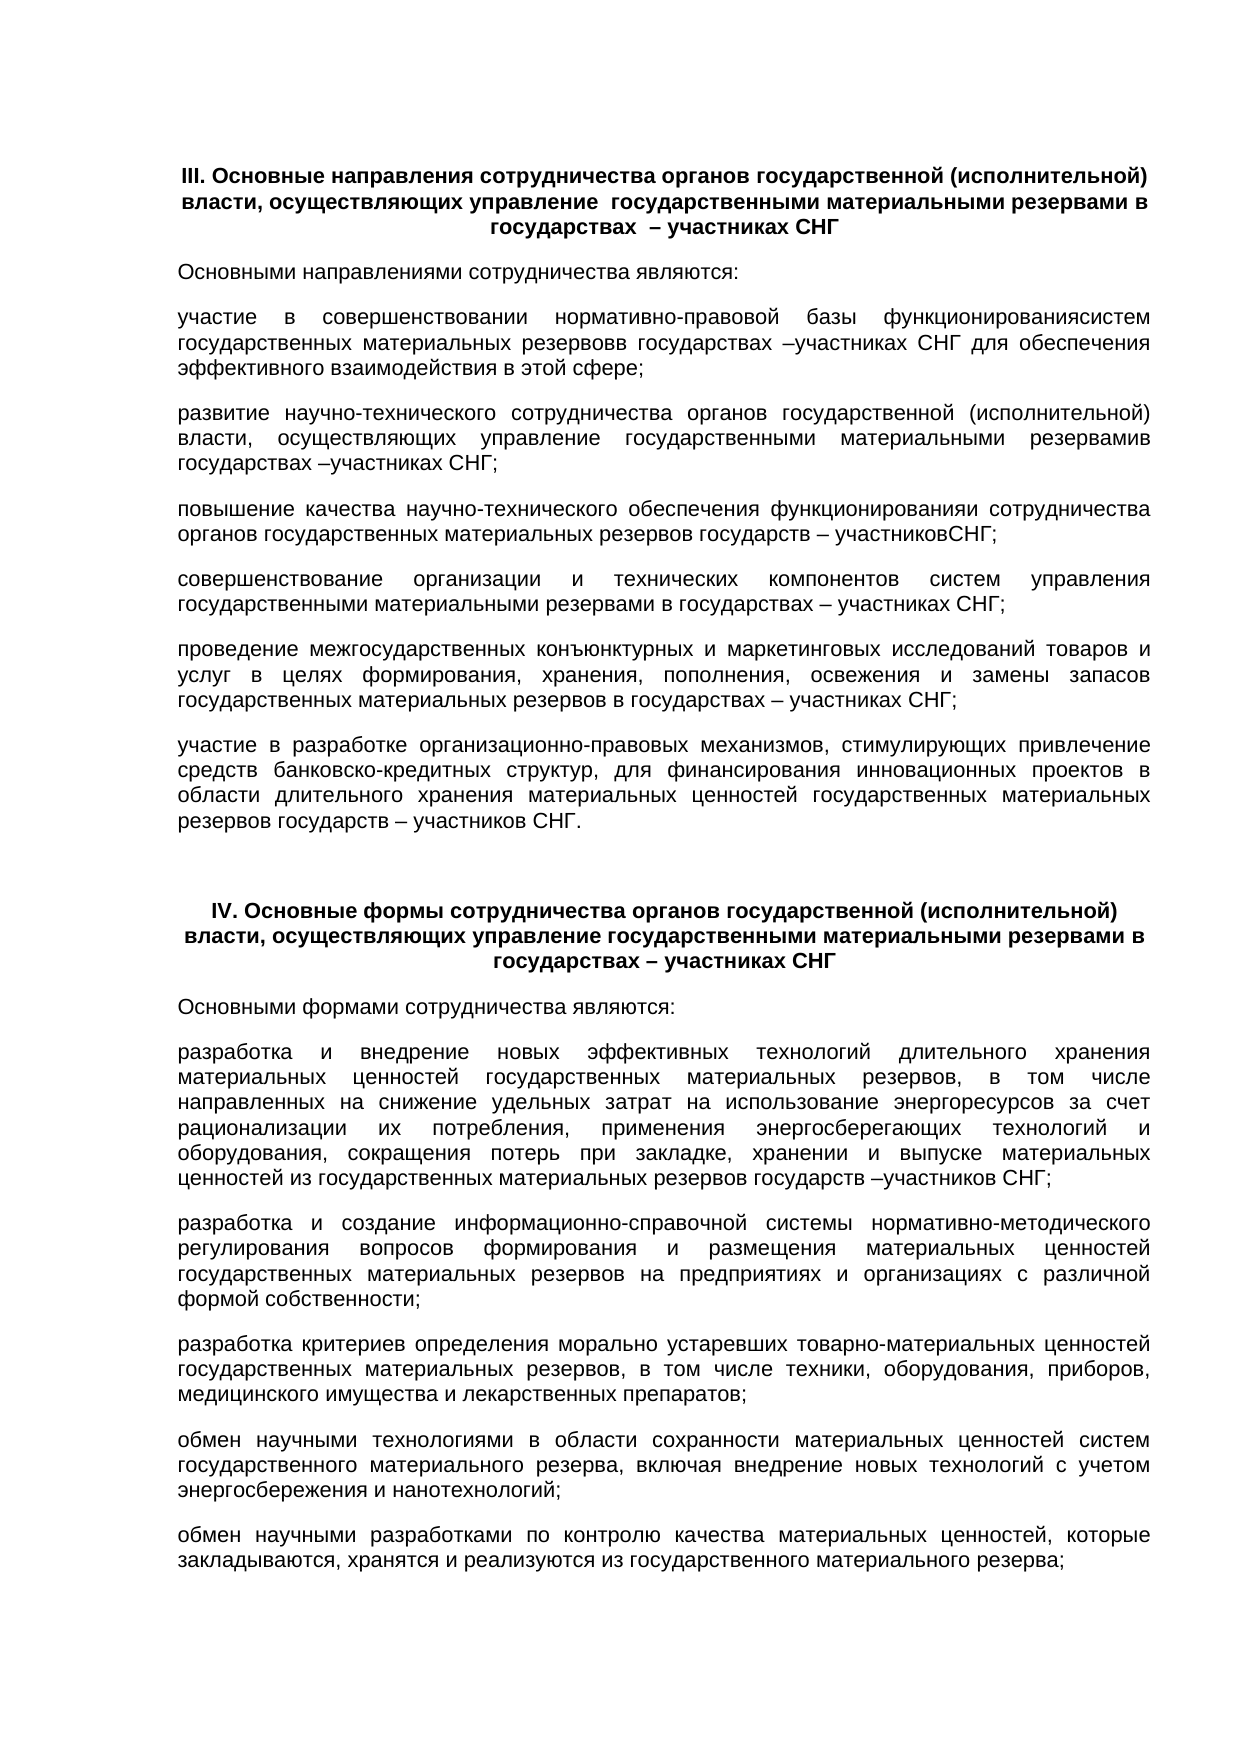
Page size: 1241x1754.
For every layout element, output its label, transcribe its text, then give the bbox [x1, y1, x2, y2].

text III. Основные направления сотрудничества органов государственной (исполнительной) власти, осуществляющих управление государственными материальными резервами в государствах – участниках СНГ [177, 163, 1152, 239]
text проведение межгосударственных конъюнктурных и маркетинговых исследований товаров и услуг в целях формирования, хранения, пополнения, освежения и замены запасов государственных материальных резервов в государствах – участниках СНГ; [177, 636, 1152, 712]
text обмен научными разработками по контролю качества материальных ценностей, которые закладываются, хранятся и реализуются из государственного материального резерва; [177, 1522, 1152, 1572]
text участие в разработке организационно-правовых механизмов, стимулирующих привлечение средств банковско-кредитных структур, для финансирования инновационных проектов в области длительного хранения материальных ценностей государственных материальных резервов государств – участников СНГ. [177, 732, 1152, 833]
text Основными формами сотрудничества являются: [177, 993, 1152, 1019]
text IV. Основные формы сотрудничества органов государственной (исполнительной) власти, осуществляющих управление государственными материальными резервами в государствах – участниках СНГ [177, 898, 1152, 973]
text Основными направлениями сотрудничества являются: [177, 259, 1152, 284]
text повышение качества научно-технического обеспечения функционированияи сотрудничества органов государственных материальных резервов государств – участниковСНГ; [177, 495, 1152, 546]
text развитие научно-технического сотрудничества органов государственной (исполнительной) власти, осуществляющих управление государственными материальными резервамив государствах –участниках СНГ; [177, 400, 1152, 475]
text участие в совершенствовании нормативно-правовой базы функционированиясистем государственных материальных резервовв государствах –участниках СНГ для обеспечения эффективного взаимодействия в этой сфере; [177, 304, 1152, 380]
text разработка и создание информационно-справочной системы нормативно-методического регулирования вопросов формирования и размещения материальных ценностей государственных материальных резервов на предприятиях и организациях с различной формой собственности; [177, 1210, 1152, 1311]
text разработка и внедрение новых эффективных технологий длительного хранения материальных ценностей государственных материальных резервов, в том числе направленных на снижение удельных затрат на использование энергоресурсов за счет рационализации их потребления, применения энергосберегающих технологий и оборудования, сокращения потерь при закладке, хранении и выпуске материальных ценностей из государственных материальных резервов государств –участников СНГ; [177, 1039, 1152, 1190]
text совершенствование организации и технических компонентов систем управления государственными материальными резервами в государствах – участниках СНГ; [177, 566, 1152, 616]
text разработка критериев определения морально устаревших товарно-материальных ценностей государственных материальных резервов, в том числе техники, оборудования, приборов, медицинского имущества и лекарственных препаратов; [177, 1331, 1152, 1406]
text обмен научными технологиями в области сохранности материальных ценностей систем государственного материального резерва, включая внедрение новых технологий с учетом энергосбережения и нанотехнологий; [177, 1426, 1152, 1502]
